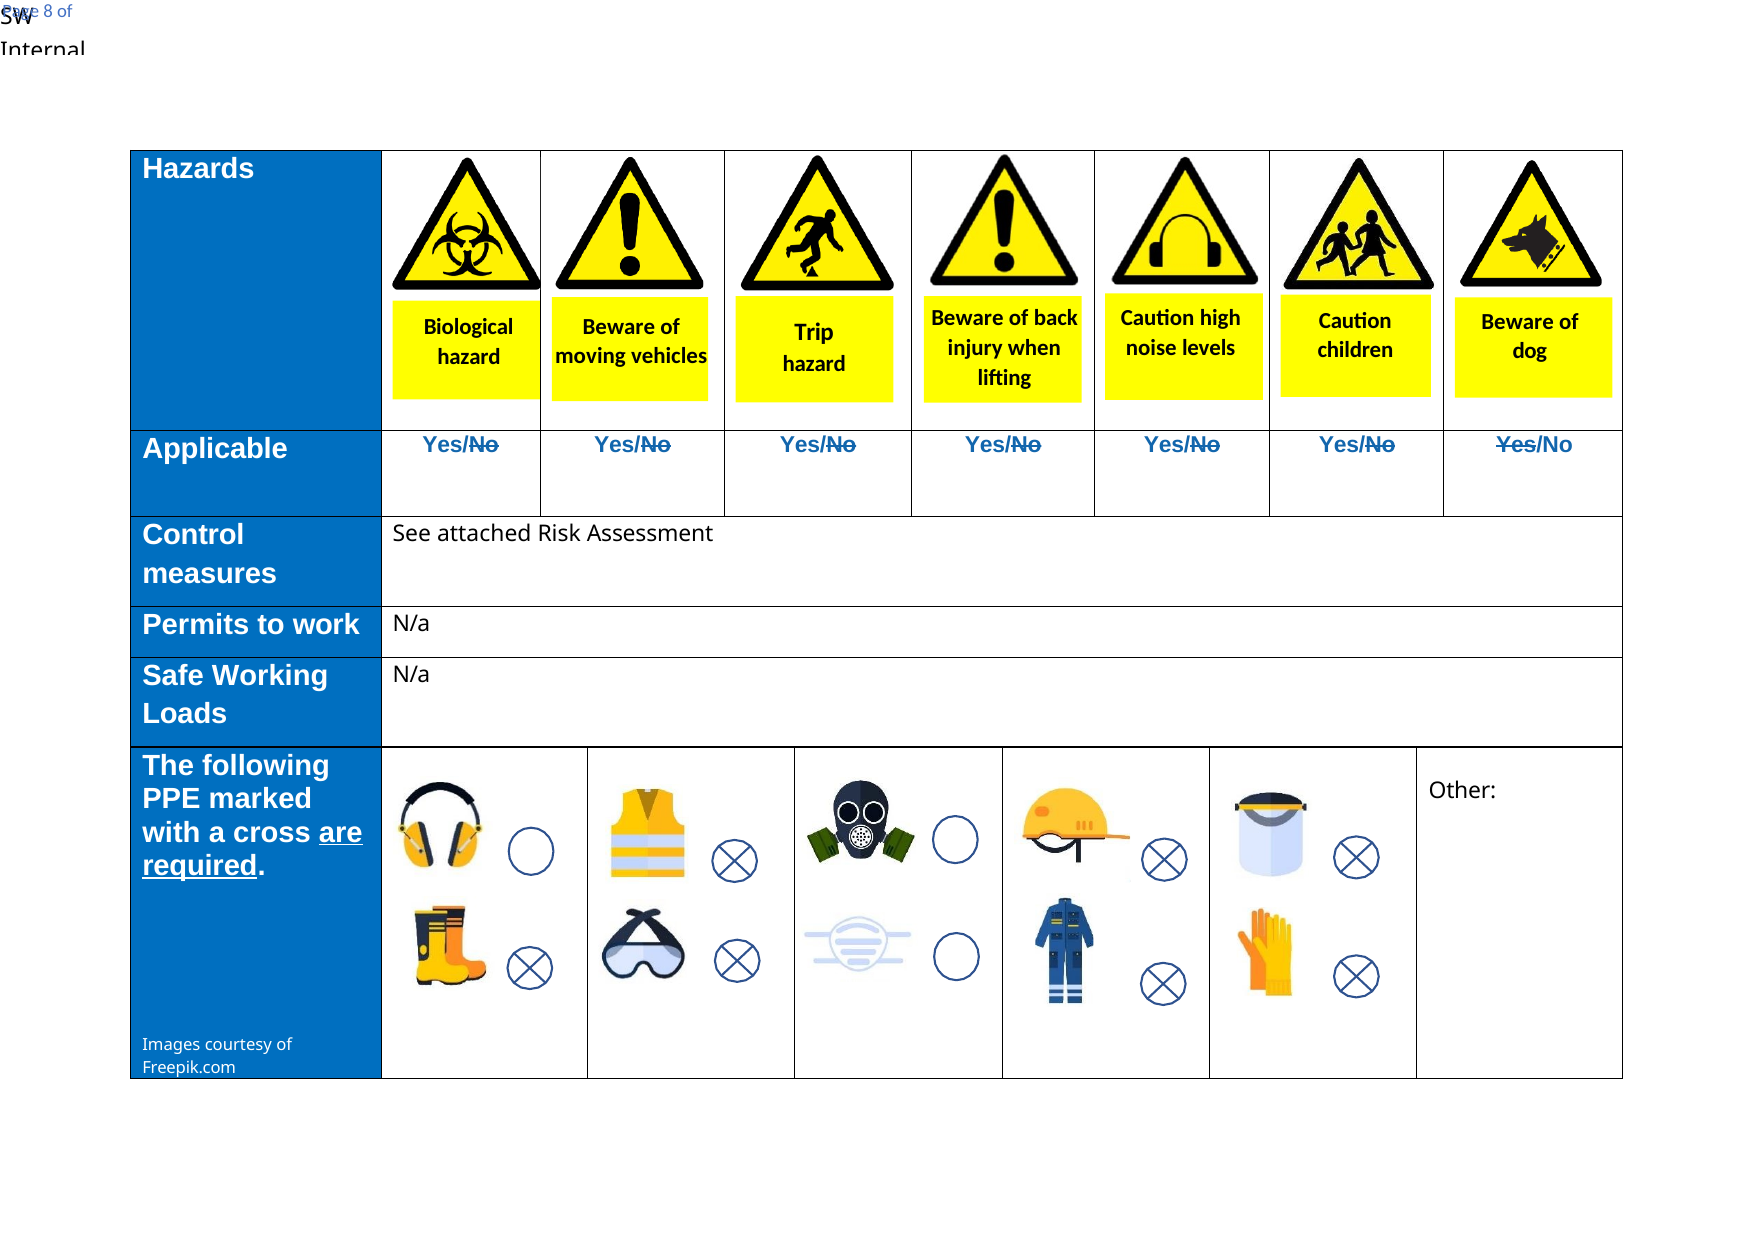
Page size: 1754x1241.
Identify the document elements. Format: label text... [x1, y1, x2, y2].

picture [1231, 788, 1313, 881]
table_header Beware of moving vehicles [541, 151, 724, 430]
table_cell [1003, 748, 1209, 1078]
table_cell [795, 748, 1002, 1078]
table_cell [588, 748, 794, 1078]
table_cell [1210, 748, 1416, 1078]
table_header Biological hazard [382, 151, 540, 430]
picture [555, 157, 704, 290]
picture [1014, 777, 1130, 883]
picture [1236, 907, 1298, 1000]
table_cell Yes/No [1270, 431, 1443, 516]
table_cell Control measures [131, 517, 381, 606]
table_cell N/a [382, 607, 1622, 657]
picture [1111, 156, 1259, 285]
table_cell Other: [1417, 748, 1622, 1078]
table_cell Yes/No [541, 431, 724, 516]
table_cell Yes/No [382, 431, 540, 516]
table_cell Applicable [131, 431, 381, 516]
picture [392, 776, 493, 877]
table_cell See attached Risk Assessment [382, 517, 1622, 606]
picture [597, 899, 688, 984]
table_header Caution high noise levels [1095, 151, 1269, 430]
picture [796, 912, 918, 982]
picture [605, 784, 689, 884]
picture [1035, 893, 1094, 1007]
table_cell N/a [382, 658, 1622, 746]
table_cell Permits to work [131, 607, 381, 657]
table_cell [382, 748, 587, 1078]
table_cell Yes/No [912, 431, 1094, 516]
table_header Caution children [1270, 151, 1443, 430]
table_header Hazards [131, 151, 381, 430]
picture [410, 896, 495, 991]
picture [1460, 160, 1602, 287]
picture [801, 777, 921, 865]
table_cell Safe Working Loads [131, 658, 381, 746]
table_header Beware of dog [1444, 151, 1622, 430]
table_cell Yes/No [1444, 431, 1622, 516]
picture [392, 157, 541, 290]
table_cell The following PPE marked with a cross are required. Images courtesy of Freepik.com [131, 748, 381, 1078]
table_cell Yes/No [725, 431, 911, 516]
table_cell Yes/No [1095, 431, 1269, 516]
table_header Trip hazard [725, 151, 911, 430]
table_header Beware of back injury when lifting [912, 151, 1094, 430]
picture [929, 154, 1079, 286]
